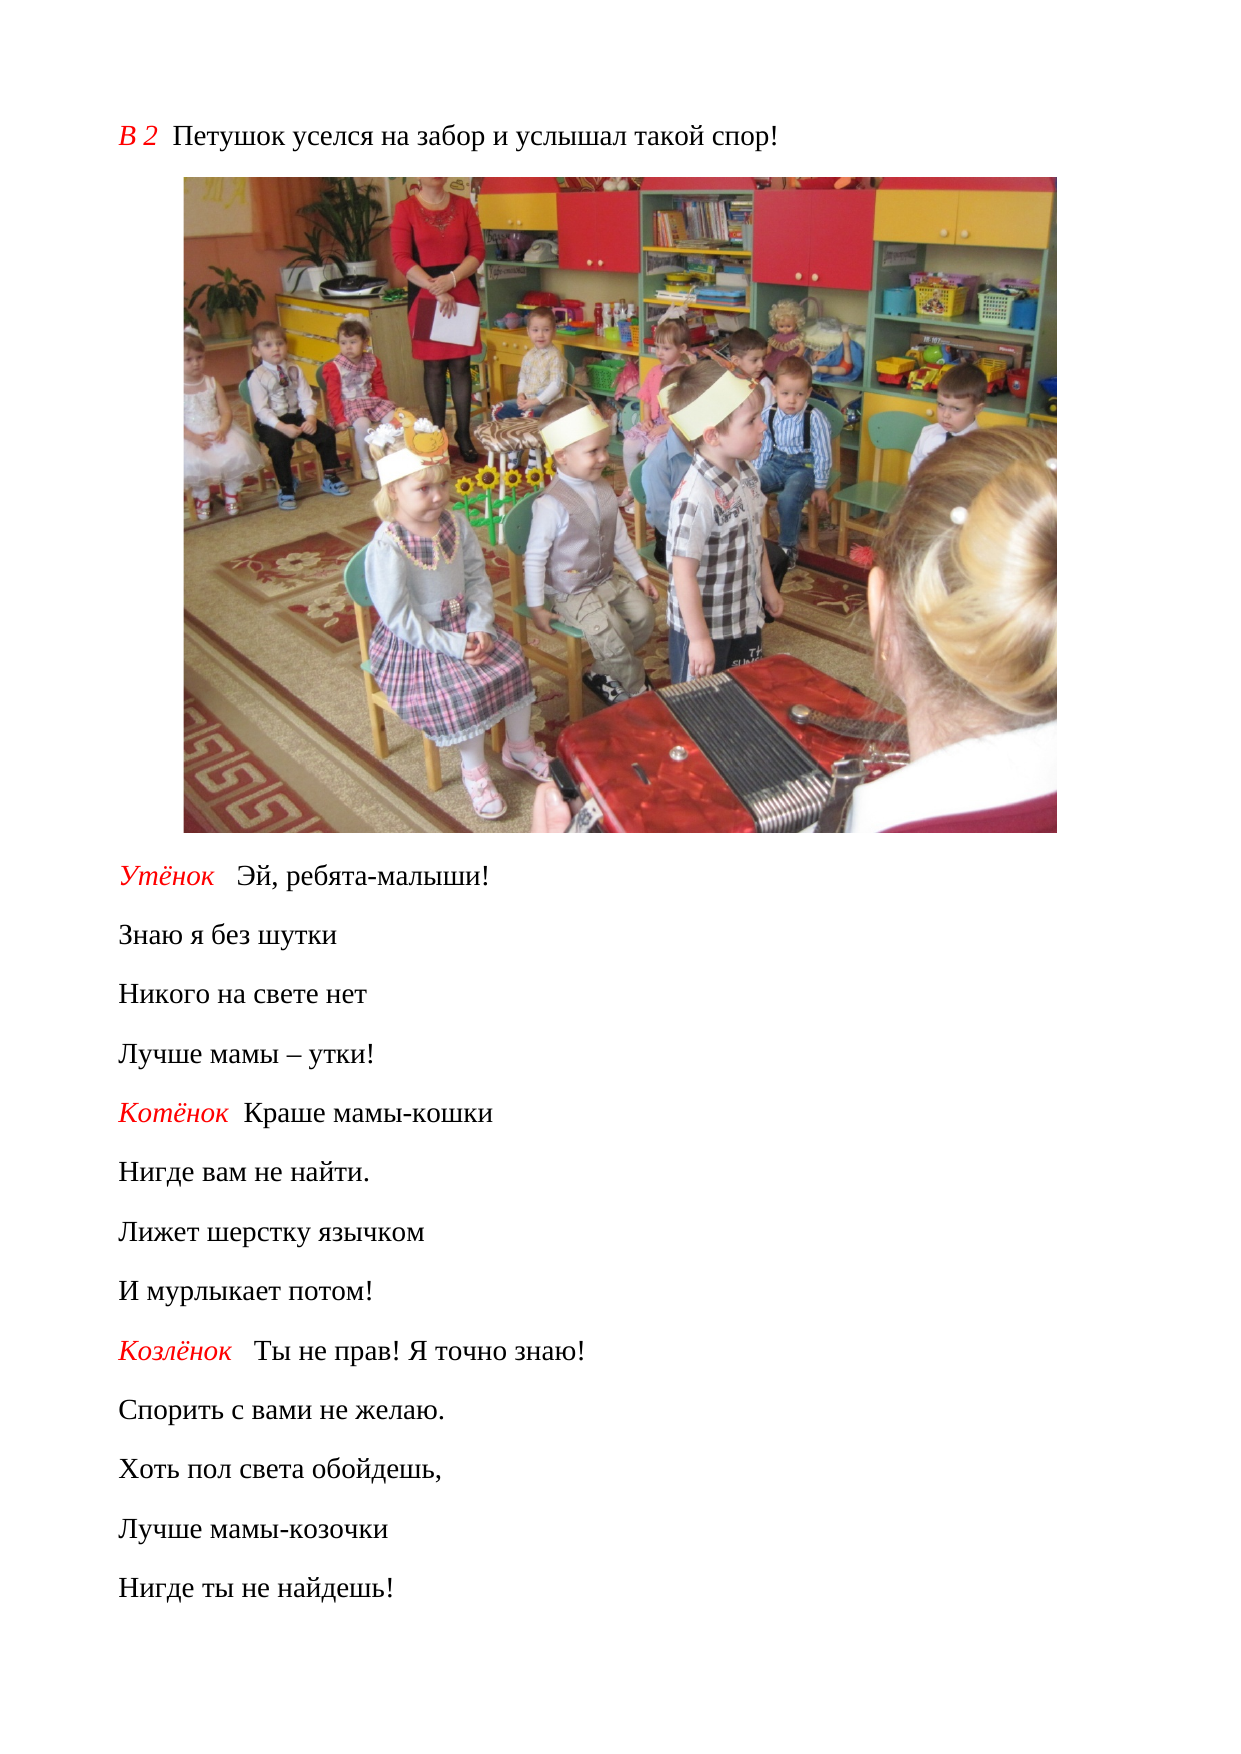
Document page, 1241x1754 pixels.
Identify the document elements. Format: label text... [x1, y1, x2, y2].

text Лучше мамы – утки! [118, 1036, 1122, 1069]
text В 2 Петушок уселся на забор и услышал такой спор! [118, 118, 1122, 152]
text И мурлыкает потом! [118, 1273, 1122, 1307]
text Козлёнок Ты не прав! Я точно знаю! [118, 1333, 1122, 1366]
text Нигде вам не найти. [118, 1154, 1122, 1188]
text Спорить с вами не желаю. [118, 1392, 1122, 1426]
text Хоть пол света обойдешь, [118, 1451, 1122, 1485]
text Утёнок Эй, ребята-малыши! [118, 858, 1122, 891]
text Нигде ты не найдешь! [118, 1570, 1122, 1604]
picture [183, 177, 1057, 833]
text Знаю я без шутки [118, 917, 1122, 951]
text Лижет шерстку язычком [118, 1214, 1122, 1247]
text Никого на свете нет [118, 976, 1122, 1010]
text Лучше мамы-козочки [118, 1511, 1122, 1544]
text Котёнок Краше мамы-кошки [118, 1095, 1122, 1129]
